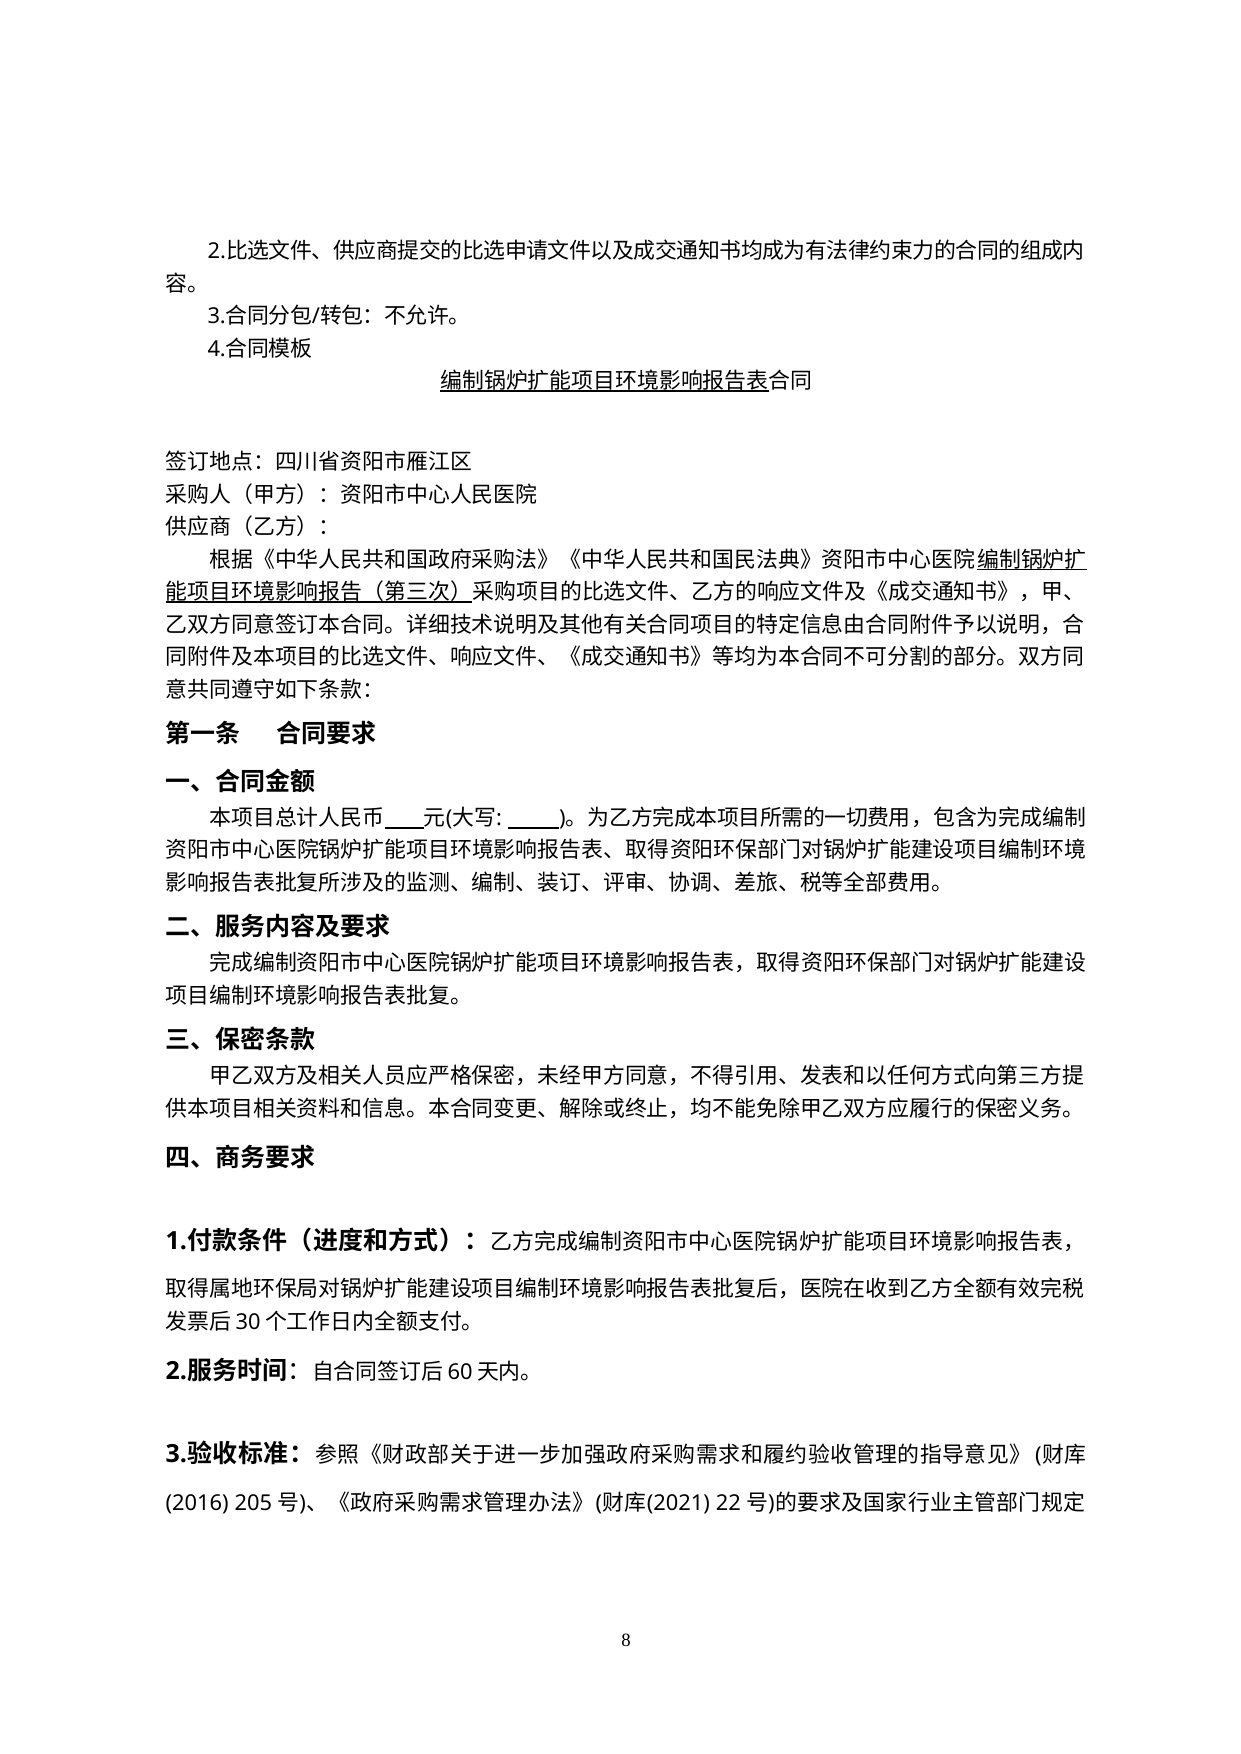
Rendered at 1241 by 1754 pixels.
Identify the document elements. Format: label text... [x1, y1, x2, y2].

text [165, 1419, 1087, 1517]
text 编制锅炉扩能项目环境影响报告表合同 [165, 363, 1087, 395]
text 2.比选文件、供应商提交的比选申请文件以及成交通知书均成为有法律约束力的合同的组成内容。 [165, 233, 1087, 298]
list 三、保密条款 [165, 1010, 1087, 1058]
list 合同要求 [165, 704, 1087, 752]
text 完成编制资阳市中心医院锅炉扩能项目环境影响报告表，取得资阳环保部门对锅炉扩能建设项目编制环境影响报告表批复。 [165, 945, 1087, 1010]
text 甲乙双方及相关人员应严格保密，未经甲方同意，不得引用、发表和以任何方式向第三方提供本项目相关资料和信息。本合同变更、解除或终止，均不能免除甲乙双方应履行的保密义务。 [165, 1058, 1087, 1123]
text 2.服务时间：自合同签订后60天内。 [165, 1336, 1087, 1401]
list 一、合同金额 [165, 752, 1087, 799]
text 1.付款条件（进度和方式）：乙方完成编制资阳市中心医院锅炉扩能项目环境影响报告表，取得属地环保局对锅炉扩能建设项目编制环境影响报告表批复后，医院在收到乙方全额有效完税发票后30个工作日内全额支付。 [165, 1206, 1087, 1336]
text 3.合同分包/转包：不允许。 [165, 298, 1087, 330]
text 本项目总计人民币 元(大写: )。为乙方完成本项目所需的一切费用，包含为完成编制资阳市中心医院锅炉扩能项目环境影响报告表、取得资阳环保部门对锅炉扩能建设项目编制环境影响报告表批复所涉及的监测、编制、装订、评审、协调、差旅、税等全部费用。 [165, 799, 1087, 897]
text 4.合同模板 [165, 330, 1087, 363]
text 四、商务要求 [165, 1123, 1087, 1188]
text 供应商（乙方）： [165, 509, 1087, 541]
text 根据《中华人民共和国政府采购法》《中华人民共和国民法典》资阳市中心医院编制锅炉扩能项目环境影响报告（第三次）采购项目的比选文件、乙方的响应文件及《成交通知书》，甲、乙双方同意签订本合同。详细技术说明及其他有关合同项目的特定信息由合同附件予以说明，合同附件及本项目的比选文件、响应文件、《成交通知书》等均为本合同不可分割的部分。双方同意共同遵守如下条款： [165, 541, 1087, 704]
text 采购人（甲方）：资阳市中心人民医院 [165, 476, 1087, 509]
text 签订地点：四川省资阳市雁江区 [165, 444, 1087, 476]
list 二、服务内容及要求 [165, 897, 1087, 945]
